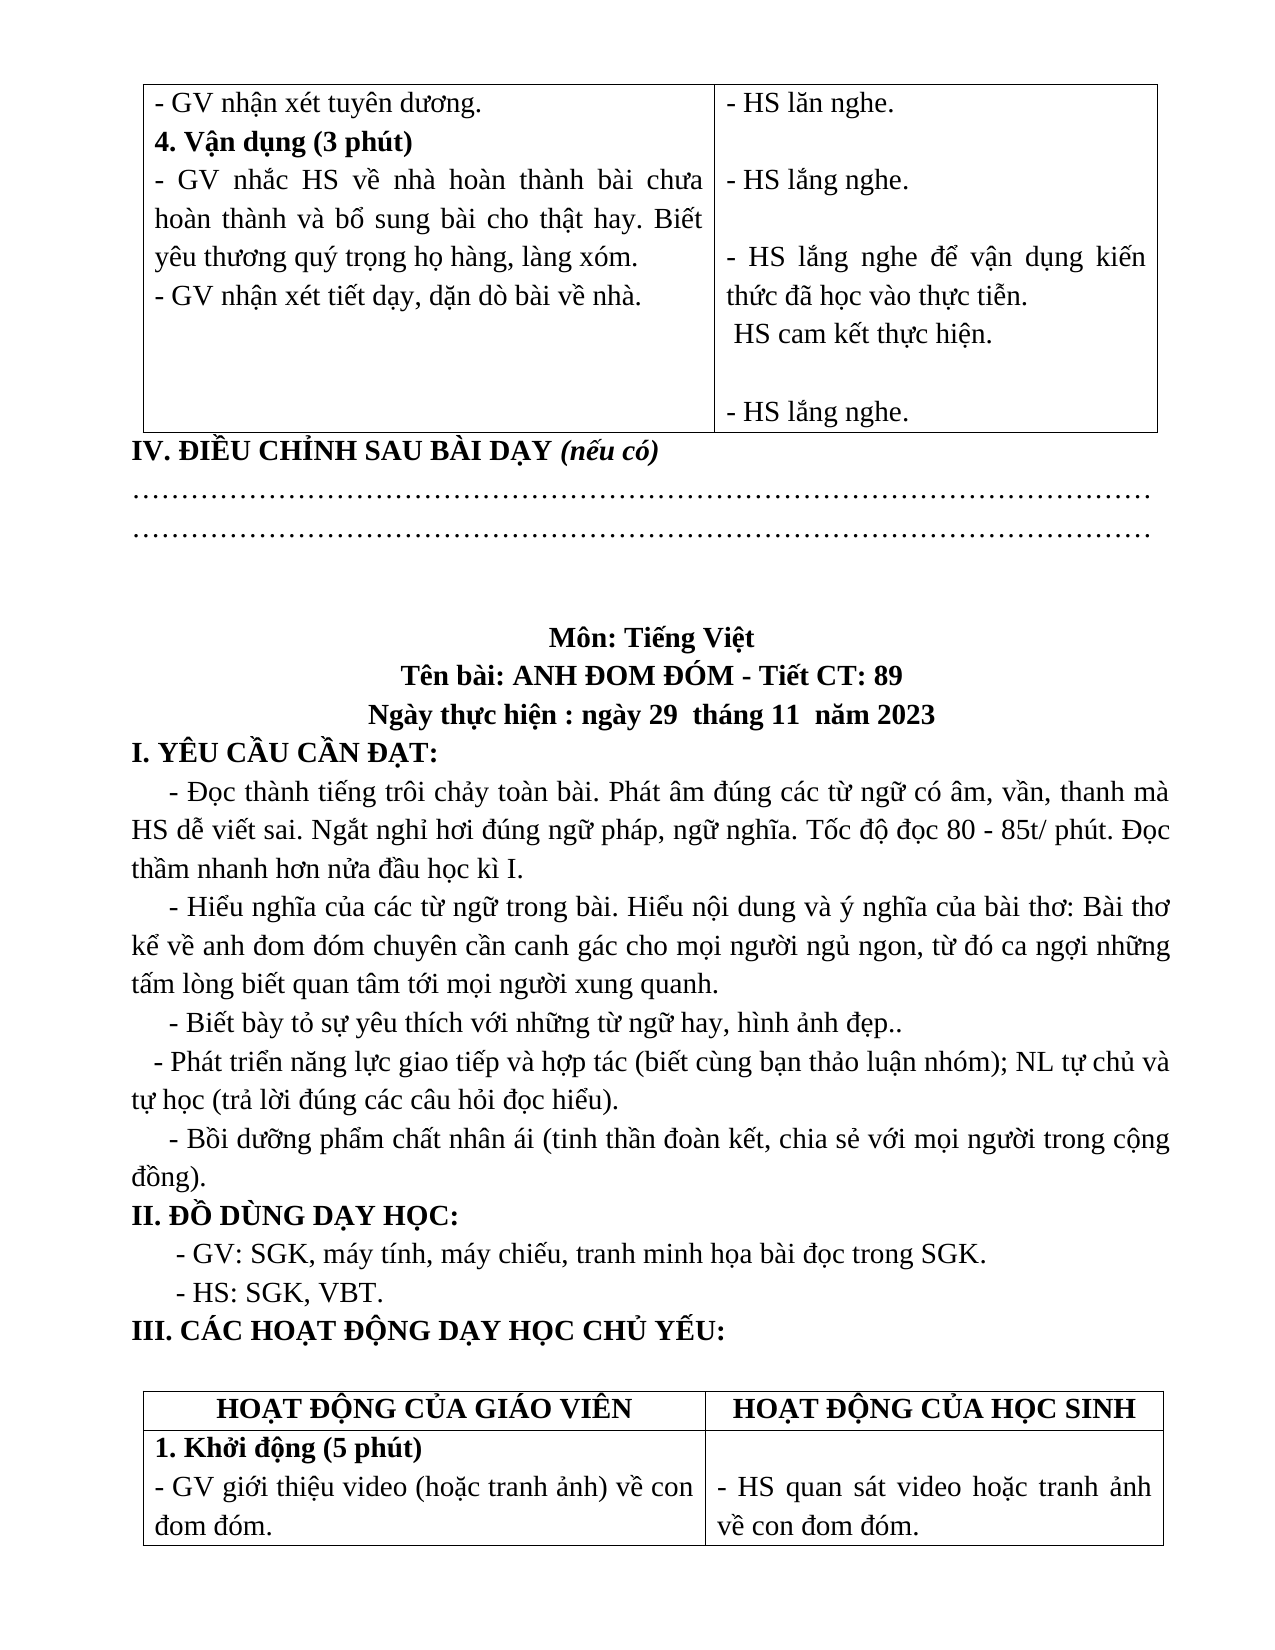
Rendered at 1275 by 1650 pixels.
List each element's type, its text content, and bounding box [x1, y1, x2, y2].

text II. ĐỒ DÙNG DẠY HỌC: [131, 1198, 1172, 1231]
text IV. ĐIỀU CHỈNH SAU BÀI DẠY (nếu có) [131, 433, 1172, 466]
text - HS: SGK, VBT. [131, 1275, 1172, 1308]
text - GV: SGK, máy tính, máy chiếu, tranh minh họa bài đọc trong SGK. [131, 1236, 1172, 1270]
text I. YÊU CẦU CẦN ĐẠT: [131, 735, 1172, 769]
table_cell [144, 85, 714, 432]
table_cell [144, 1431, 705, 1545]
text ………………………………………………………………………………………………………………………………………………………………………………………… [131, 471, 1172, 543]
text Tên bài: ANH ĐOM ĐÓM - Tiết CT: 89 [131, 658, 1172, 692]
text Ngày thực hiện : ngày 29 tháng 11 năm 2023 [131, 697, 1172, 730]
text - Hiểu nghĩa của các từ ngữ trong bài. Hiểu nội dung và ý nghĩa của bài thơ: Bài thơ kể về anh đom đóm chuyên cần canh gác cho mọi người ngủ ngon, từ đó ca ngợi những tấm lòng biết quan tâm tới mọi người xung quanh. [131, 889, 1172, 1000]
text III. CÁC HOẠT ĐỘNG DẠY HỌC CHỦ YẾU: [131, 1313, 1172, 1347]
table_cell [706, 1431, 1163, 1545]
text - Phát triển năng lực giao tiếp và hợp tác (biết cùng bạn thảo luận nhóm); NL tự chủ và tự học (trả lời đúng các câu hỏi đọc hiểu). [131, 1044, 1172, 1116]
text - Bồi dưỡng phẩm chất nhân ái (tinh thần đoàn kết, chia sẻ với mọi người trong cộng đồng). [131, 1121, 1172, 1193]
table_header HOẠT ĐỘNG CỦA GIÁO VIÊN [144, 1392, 705, 1429]
text - Đọc thành tiếng trôi chảy toàn bài. Phát âm đúng các từ ngữ có âm, vần, thanh mà HS dễ viết sai. Ngắt nghỉ hơi đúng ngữ pháp, ngữ nghĩa. Tốc độ đọc 80 - 85t/ phút. Đọc thầm nhanh hơn nửa đầu học kì I. [131, 774, 1172, 884]
table_header HOẠT ĐỘNG CỦA HỌC SINH [706, 1392, 1163, 1429]
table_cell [715, 85, 1157, 432]
text - Biết bày tỏ sự yêu thích với những từ ngữ hay, hình ảnh đẹp.. [131, 1005, 1172, 1039]
text Môn: Tiếng Việt [131, 620, 1172, 653]
